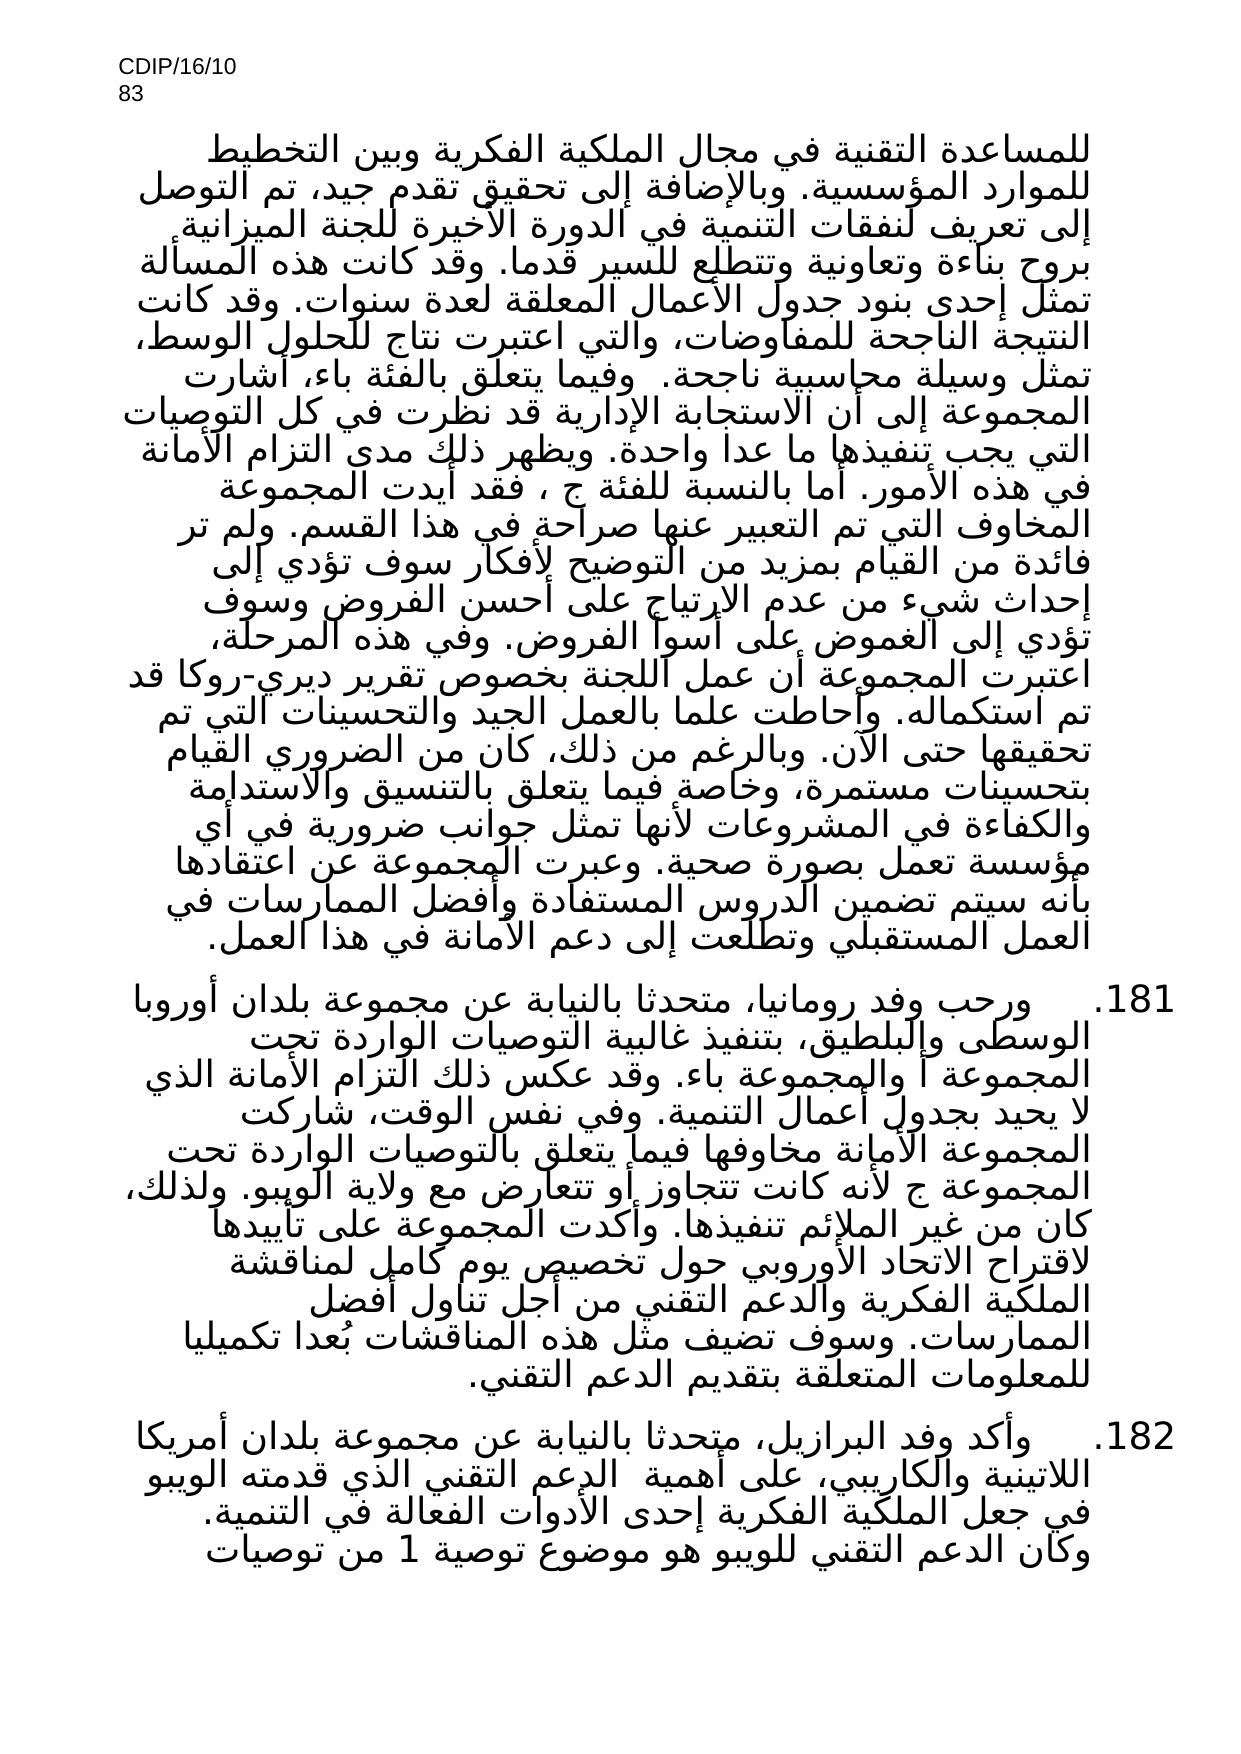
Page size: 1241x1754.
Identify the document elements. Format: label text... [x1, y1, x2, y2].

text ورحب وفد رومانيا، متحدثا بالنيابة عن مجموعة بلدان أوروبا الوسطى والبلطيق، بتنفيذ غالبية التوصيات الواردة تحت المجموعة أ والمجموعة باء. وقد عكس ذلك التزام الأمانة الذي لا يحيد بجدول أعمال التنمية. وفي نفس الوقت، شاركت المجموعة الأمانة مخاوفها فيما يتعلق بالتوصيات الواردة تحت المجموعة ج لأنه كانت تتجاوز أو تتعارض مع ولاية الويبو. ولذلك، كان من غير الملائم تنفيذها. وأكدت المجموعة على تأييدها لاقتراح الاتحاد الأوروبي حول تخصيص يوم كامل لمناقشة الملكية الفكرية والدعم التقني من أجل تناول أفضل الممارسات. وسوف تضيف مثل هذه المناقشات بُعدا تكميليا للمعلومات المتعلقة بتقديم الدعم التقني. [118, 982, 1092, 1395]
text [118, 132, 1092, 957]
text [118, 1420, 1092, 1570]
